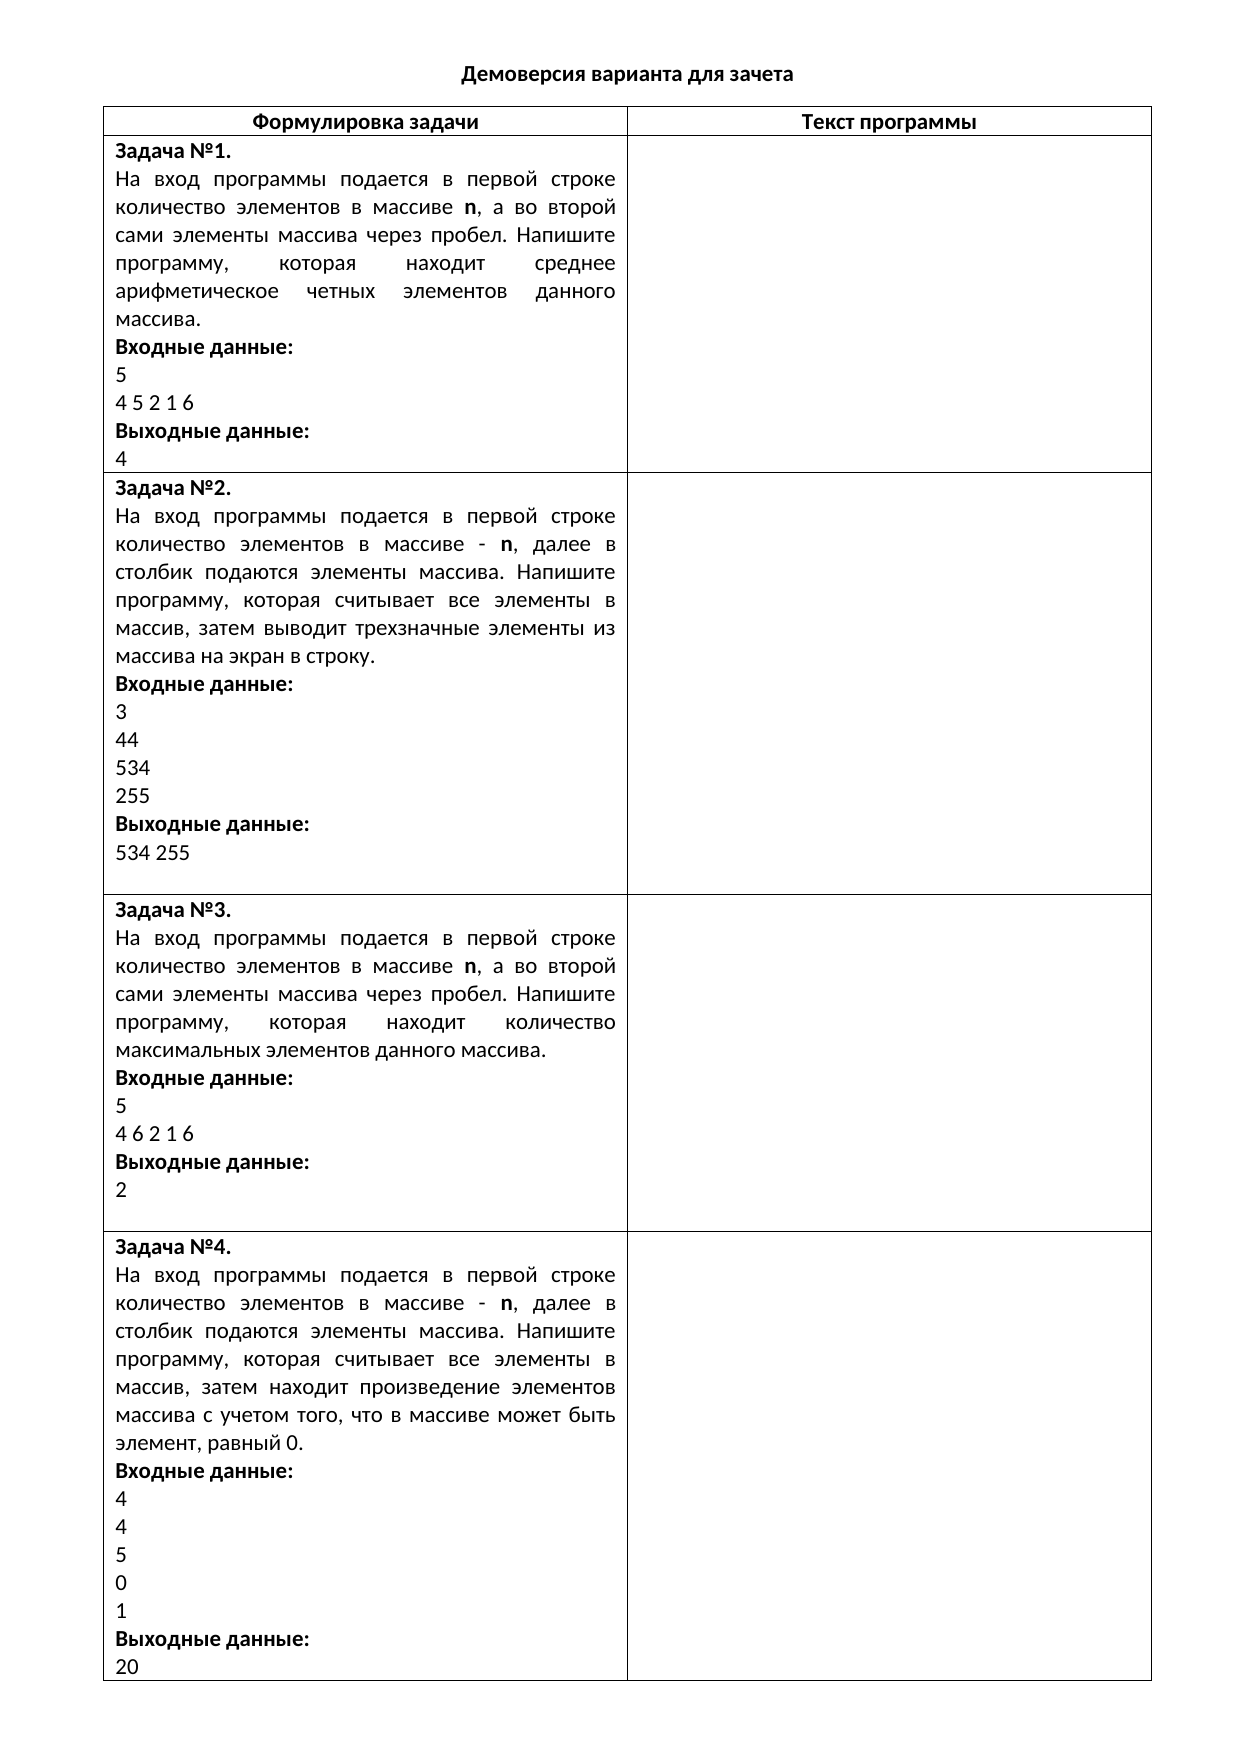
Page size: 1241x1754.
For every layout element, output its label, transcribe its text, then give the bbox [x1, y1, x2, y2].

table_cell [628, 136, 1151, 472]
text Демоверсия варианта для зачета [103, 59, 1152, 87]
table_cell Задача №3. На вход программы подается в первой строке количество элементов в массиве n, а во второй сами элементы массива через пробел. Напишите программу, которая находит количество максимальных элементов данного массива. Входные данные: 5 4 6 2 1 6 Выходные данные: 2 [104, 895, 627, 1231]
table_cell [628, 1232, 1151, 1680]
table_cell [628, 895, 1151, 1231]
table_header Формулировка задачи [104, 107, 627, 135]
table_cell Задача №4. На вход программы подается в первой строке количество элементов в массиве - n, далее в столбик подаются элементы массива. Напишите программу, которая считывает все элементы в массив, затем находит произведение элементов массива с учетом того, что в массиве может быть элемент, равный 0. Входные данные: 4 4 5 0 1 Выходные данные: 20 [104, 1232, 627, 1680]
table_cell Задача №1. На вход программы подается в первой строке количество элементов в массиве n, а во второй сами элементы массива через пробел. Напишите программу, которая находит среднее арифметическое четных элементов данного массива. Входные данные: 5 4 5 2 1 6 Выходные данные: 4 [104, 136, 627, 472]
table_header Текст программы [628, 107, 1151, 135]
table_cell [628, 473, 1151, 894]
table_cell Задача №2. На вход программы подается в первой строке количество элементов в массиве - n, далее в столбик подаются элементы массива. Напишите программу, которая считывает все элементы в массив, затем выводит трехзначные элементы из массива на экран в строку. Входные данные: 3 44 534 255 Выходные данные: 534 255 [104, 473, 627, 894]
